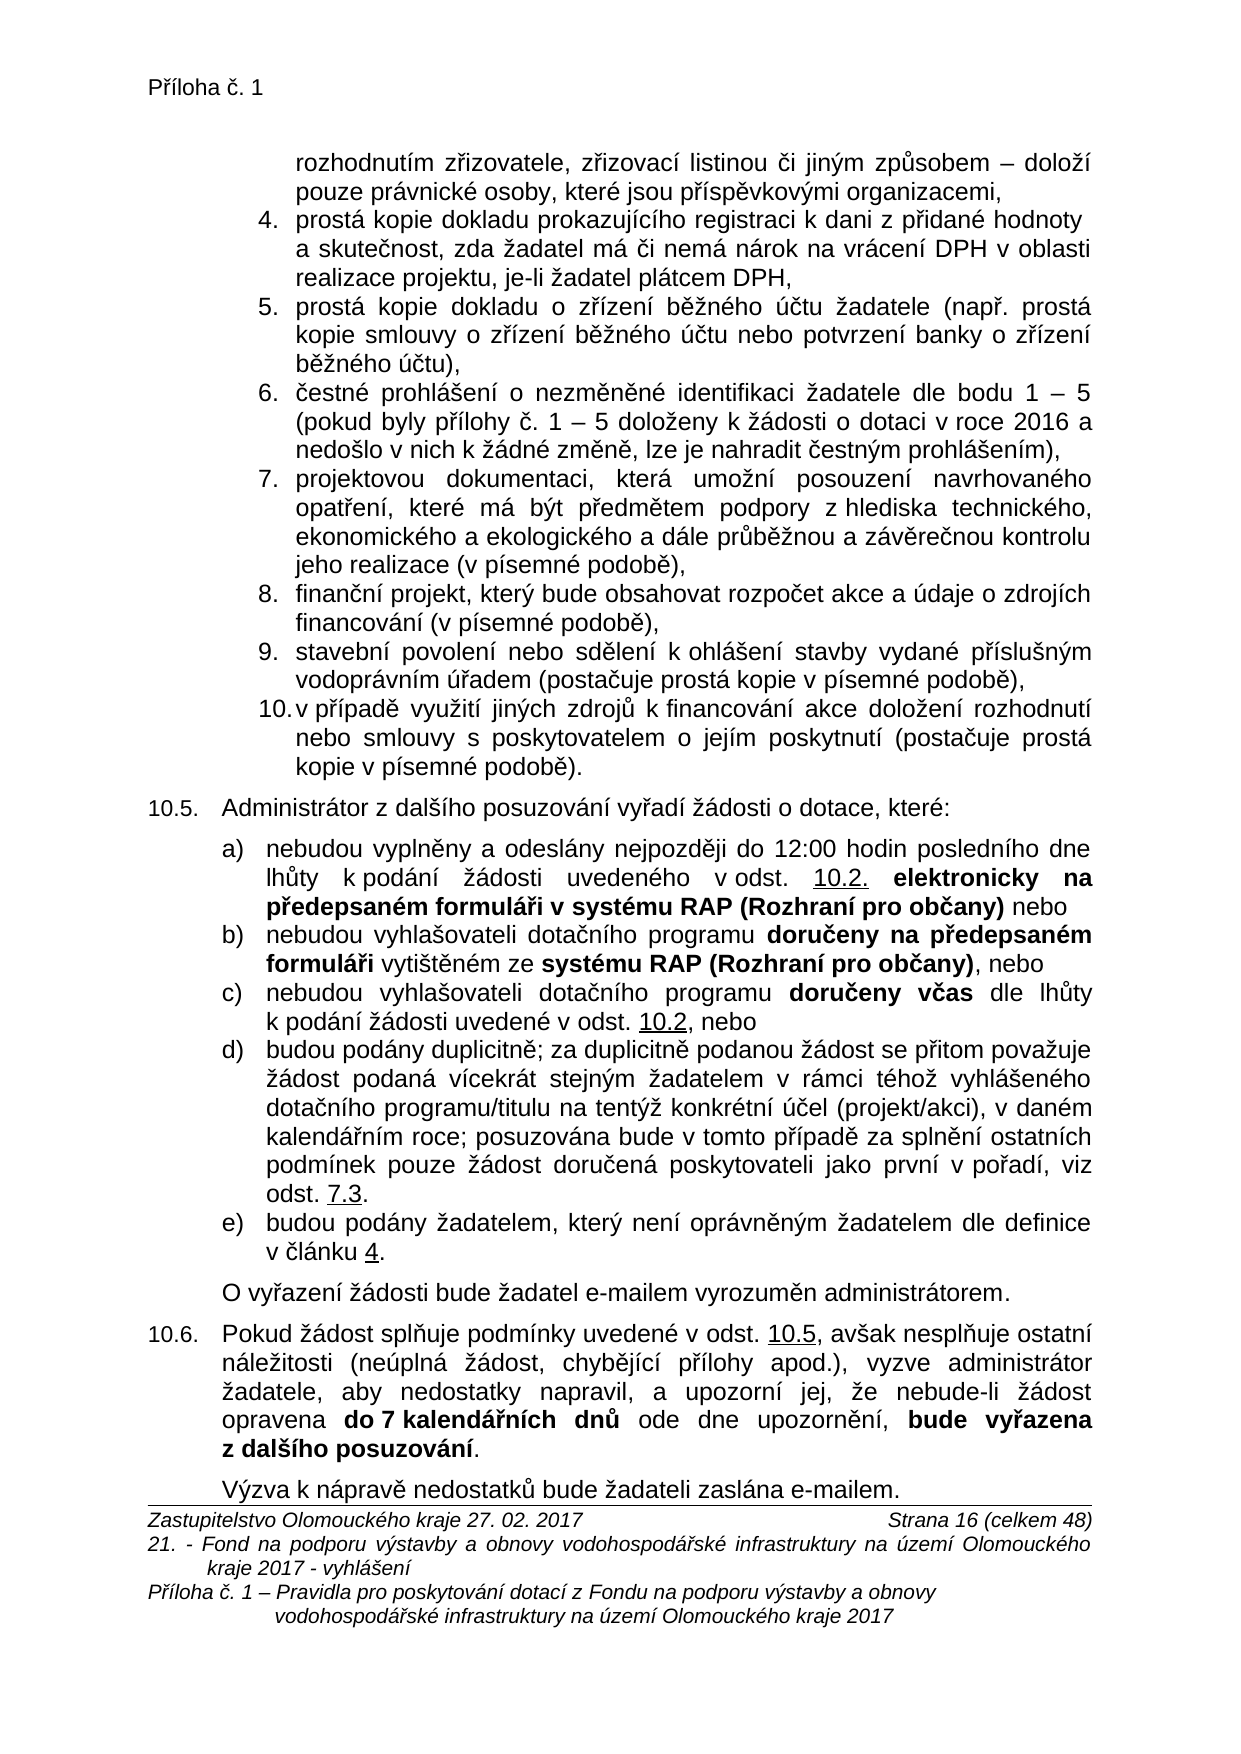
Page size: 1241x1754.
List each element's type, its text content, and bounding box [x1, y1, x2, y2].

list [258, 148, 1092, 205]
list Pokud žádost splňuje podmínky uvedené v odst. 10.5, avšak nesplňuje ostatní náležitosti (neúplná žádost, chybějící přílohy apod.), vyzve administrátor žadatele, aby nedostatky napravil, a upozorní jej, že nebude-li žádost opravena do 7 kalendářních dnů ode dne upozornění, bude vyřazena z dalšího posuzování. [148, 1319, 1092, 1463]
list budou podány duplicitně; za duplicitně podanou žádost se přitom považuje žádost podaná vícekrát stejným žadatelem v rámci téhož vyhlášeného dotačního programu/titulu na tentýž konkrétní účel (projekt/akci), v daném kalendářním roce; posuzována bude v tomto případě za splnění ostatních podmínek pouze žádost doručená poskytovateli jako první v pořadí, viz odst. 7.3. [222, 1035, 1092, 1208]
list v případě využití jiných zdrojů k financování akce doložení rozhodnutí nebo smlouvy s poskytovatelem o jejím poskytnutí (postačuje prostá kopie v písemné podobě). [258, 694, 1092, 780]
list stavební povolení nebo sdělení k ohlášení stavby vydané příslušným vodoprávním úřadem (postačuje prostá kopie v písemné podobě), [258, 636, 1092, 694]
list prostá kopie dokladu o zřízení běžného účtu žadatele (např. prostá kopie smlouvy o zřízení běžného účtu nebo potvrzení banky o zřízení běžného účtu), [258, 291, 1092, 378]
list prostá kopie dokladu prokazujícího registraci k dani z přidané hodnoty a skutečnost, zda žadatel má či nemá nárok na vrácení DPH v oblasti realizace projektu, je-li žadatel plátcem DPH, [258, 205, 1092, 291]
list projektovou dokumentaci, která umožní posouzení navrhovaného opatření, které má být předmětem podpory z hlediska technického, ekonomického a ekologického a dále průběžnou a závěrečnou kontrolu jeho realizace (v písemné podobě), [258, 464, 1092, 579]
text Výzva k nápravě nedostatků bude žadateli zaslána e-mailem. [222, 1475, 1092, 1504]
list nebudou vyplněny a odeslány nejpozději do 12:00 hodin posledního dne lhůty k podání žádosti uvedeného v odst. 10.2. elektronicky na předepsaném formuláři v systému RAP (Rozhraní pro občany) nebo [222, 834, 1092, 920]
list finanční projekt, který bude obsahovat rozpočet akce a údaje o zdrojích financování (v písemné podobě), [258, 579, 1092, 636]
list O vyřazení žádosti bude žadatel e-mailem vyrozuměn administrátorem. [44, 1278, 1092, 1306]
list nebudou vyhlašovateli dotačního programu doručeny na předepsaném formuláři vytištěném ze systému RAP (Rozhraní pro občany), nebo [222, 920, 1092, 978]
list Administrátor z dalšího posuzování vyřadí žádosti o dotace, které: [148, 793, 1092, 821]
list čestné prohlášení o nezměněné identifikaci žadatele dle bodu 1 – 5 (pokud byly přílohy č. 1 – 5 doloženy k žádosti o dotaci v roce 2016 a nedošlo v nich k žádné změně, lze je nahradit čestným prohlášením), [258, 378, 1092, 464]
list budou podány žadatelem, který není oprávněným žadatelem dle definice v článku 4. [222, 1208, 1092, 1265]
list nebudou vyhlašovateli dotačního programu doručeny včas dle lhůty k podání žádosti uvedené v odst. 10.2, nebo [222, 978, 1092, 1035]
